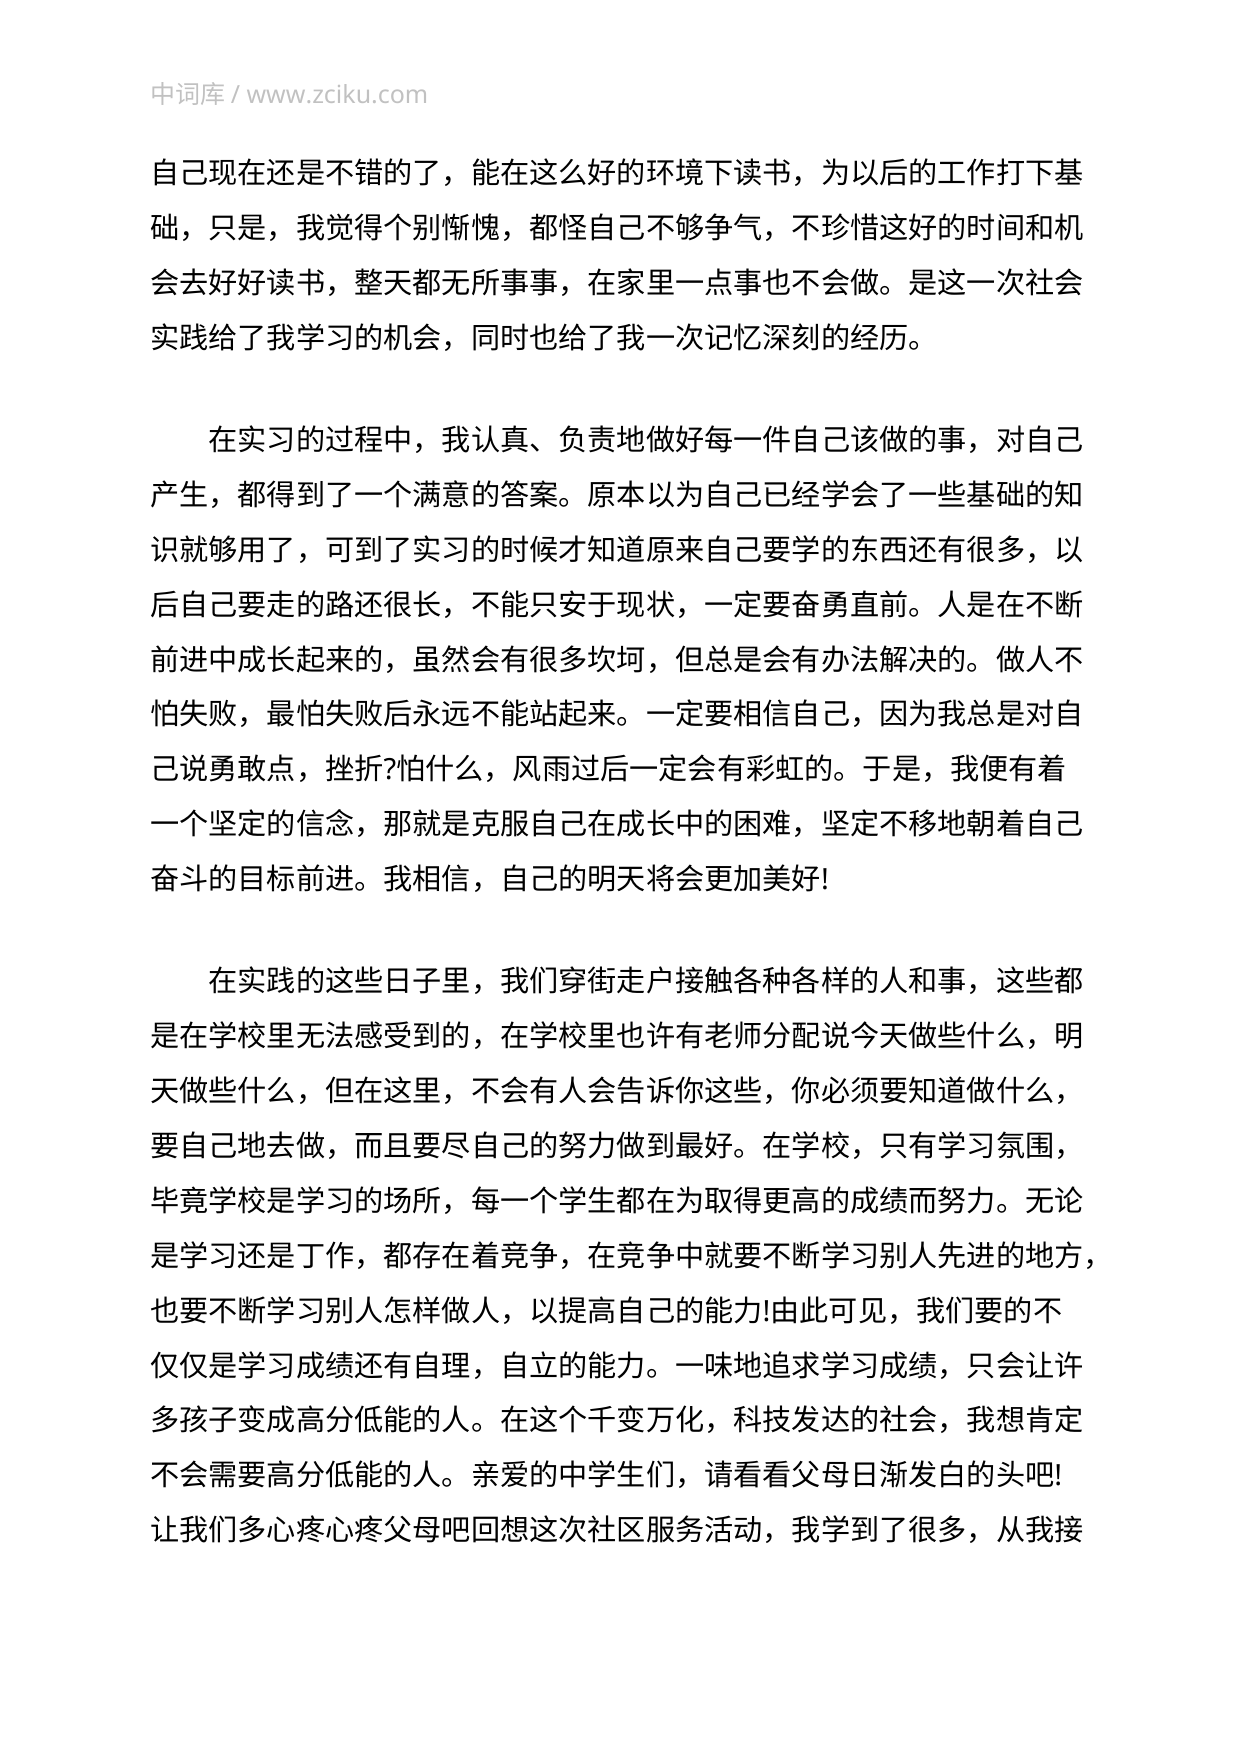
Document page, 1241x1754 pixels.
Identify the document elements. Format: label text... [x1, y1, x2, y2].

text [150, 150, 1090, 357]
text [150, 958, 1090, 1549]
text 在实习的过程中，我认真、负责地做好每一件自己该做的事，对自己产生，都得到了一个满意的答案。原本以为自己已经学会了一些基础的知识就够用了，可到了实习的时候才知道原来自己要学的东西还有很多，以后自己要走的路还很长，不能只安于现状，一定要奋勇直前。人是在不断前进中成长起来的，虽然会有很多坎坷，但总是会有办法解决的。做人不怕失败，最怕失败后永远不能站起来。一定要相信自己，因为我总是对自己说勇敢点，挫折?怕什么，风雨过后一定会有彩虹的。于是，我便有着一个坚定的信念，那就是克服自己在成长中的困难，坚定不移地朝着自己奋斗的目标前进。我相信，自己的明天将会更加美好! [150, 416, 1090, 898]
